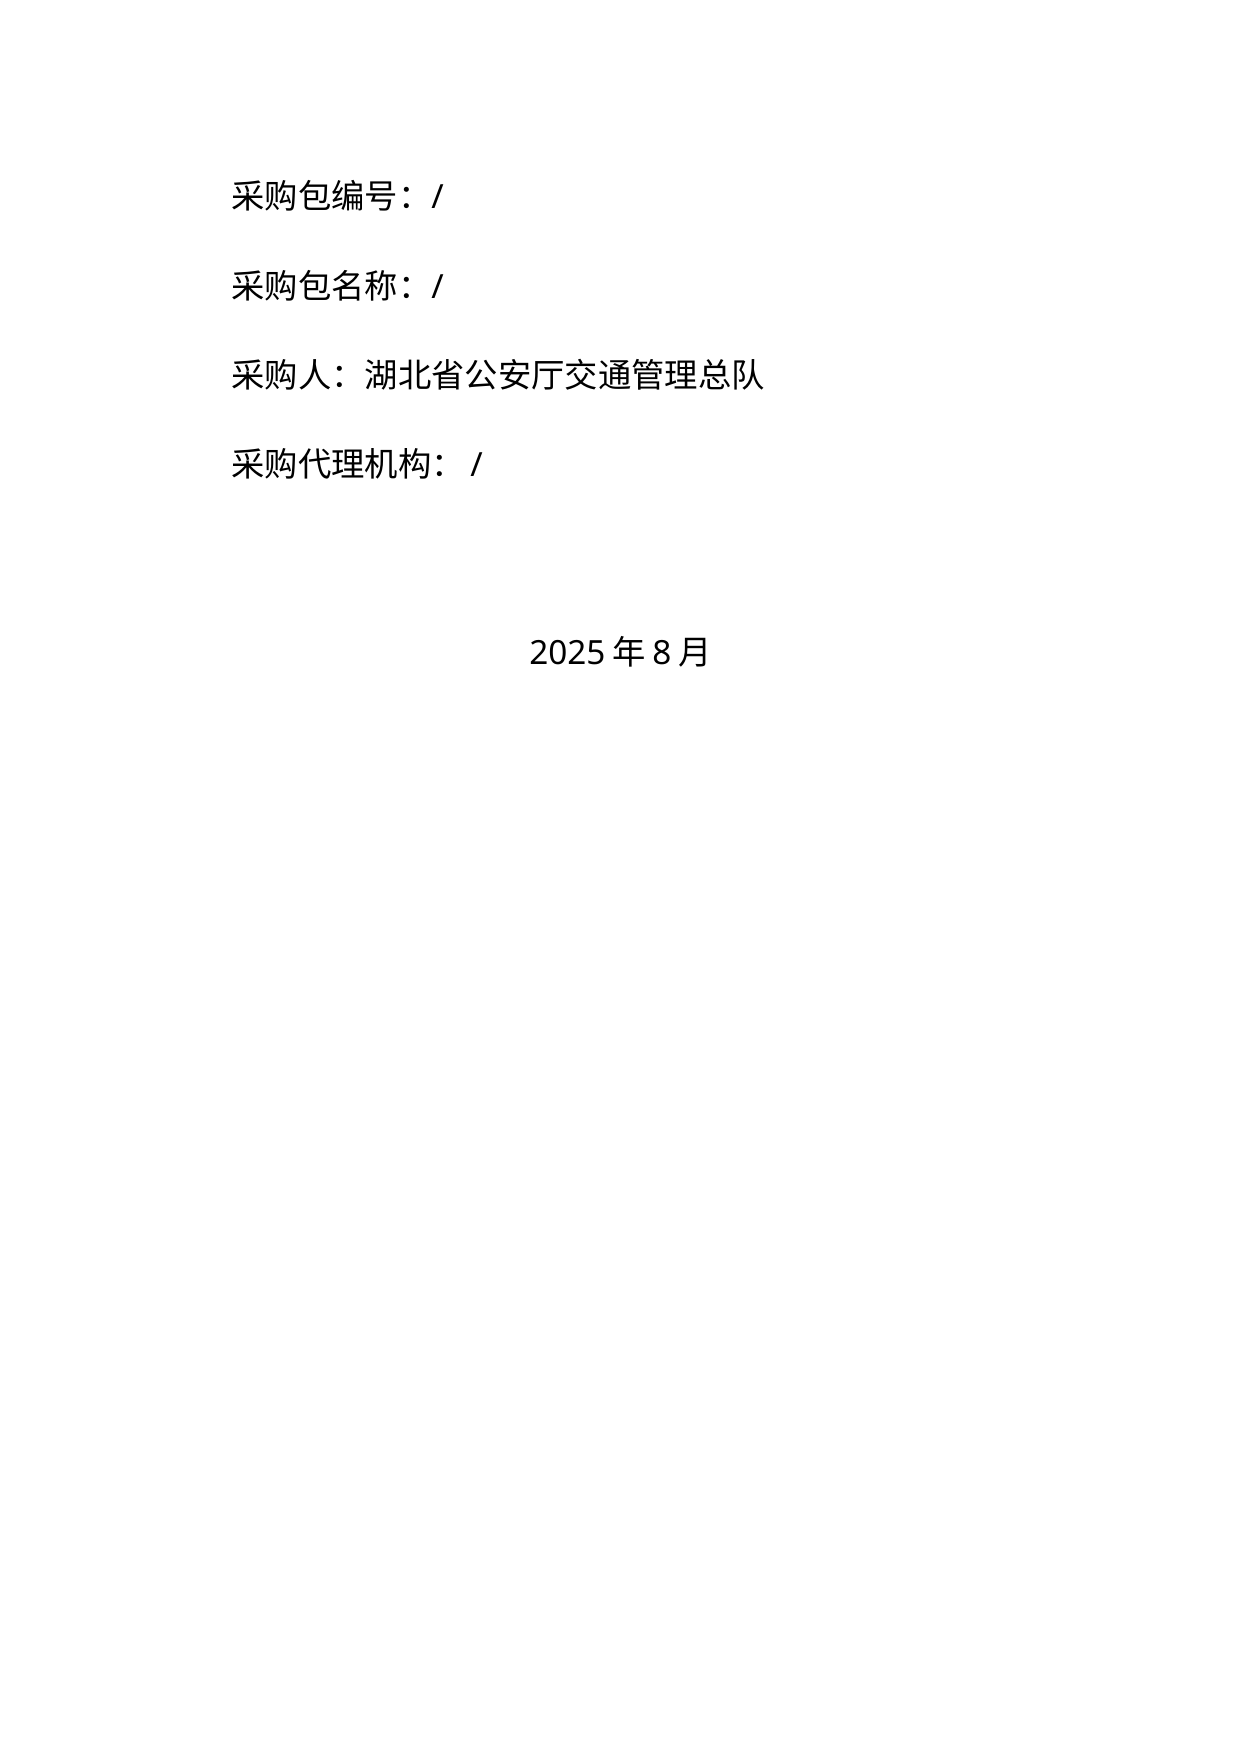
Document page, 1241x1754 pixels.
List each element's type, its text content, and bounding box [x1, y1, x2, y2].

text 采购包编号：/ [231, 162, 1053, 227]
text 2025年8月 [187, 617, 1053, 682]
text 采购人：湖北省公安厅交通管理总队 [231, 340, 1053, 405]
text 采购代理机构： / [231, 429, 1053, 494]
text 采购包名称：/ [231, 251, 1053, 316]
